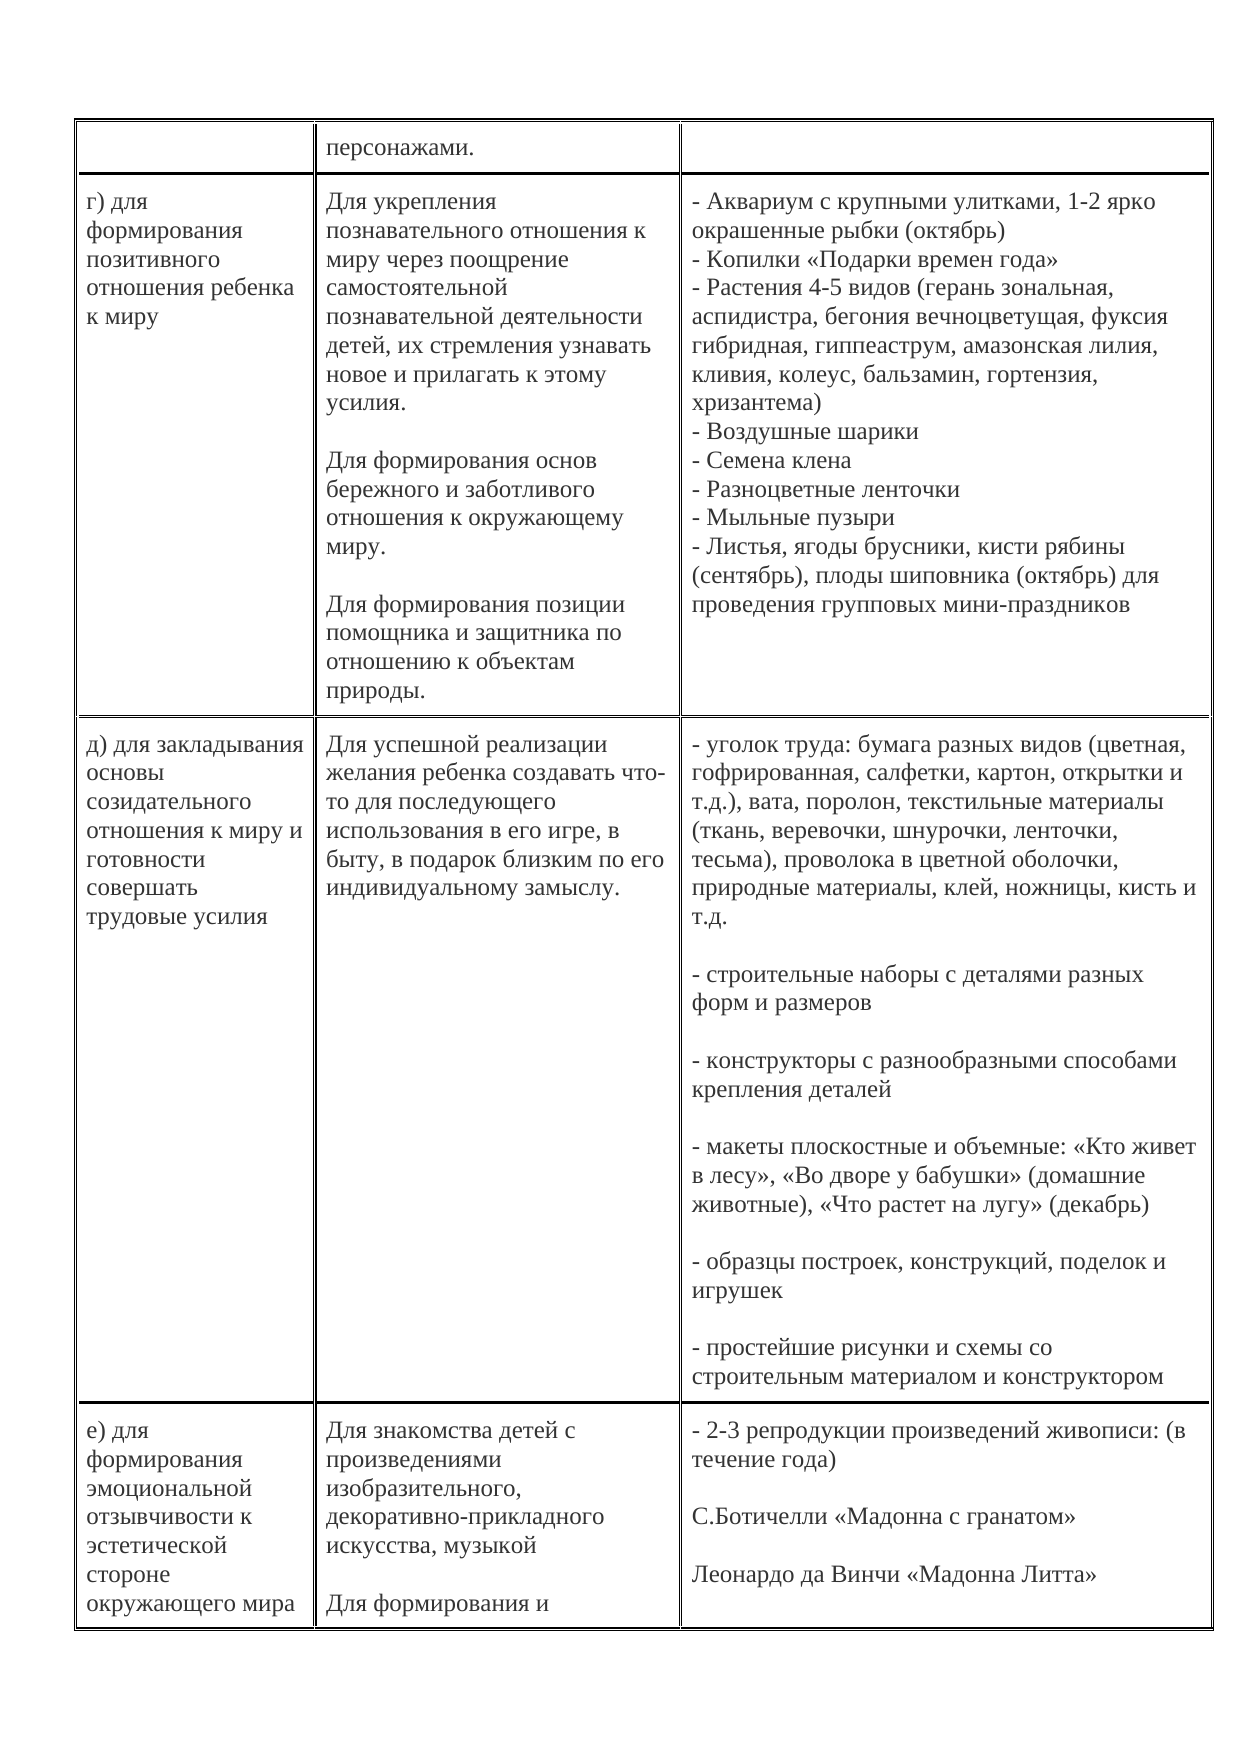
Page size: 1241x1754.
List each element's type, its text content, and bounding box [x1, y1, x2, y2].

table_cell д) для закладывания основы созидательного отношения к миру и готовности совершать трудовые усилия [77, 715, 313, 1401]
table_cell Для успешной реализации желания ребенка создавать что-то для последующего использования в его игре, в быту, в подарок близким по его индивидуальному замыслу. [317, 718, 679, 1401]
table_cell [77, 1401, 315, 1627]
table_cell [681, 1401, 1211, 1627]
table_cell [77, 120, 315, 172]
table_cell Для укрепления познавательного отношения к миру через поощрение самостоятельной познавательной деятельности детей, их стремления узнавать новое и прилагать к этому усилия. Для формирования основ бережного и заботливого отношения к окружающему миру. Для формирования позиции помощника и защитника по отношению к объектам природы. [317, 175, 679, 714]
table_cell - Аквариум с крупными улитками, 1-2 ярко окрашенные рыбки (октябрь) - Копилки «Подарки времен года» - Растения 4-5 видов (герань зональная, аспидистра, бегония вечноцветущая, фуксия гибридная, гиппеаструм, амазонская лилия, кливия, колеус, бальзамин, гортензия, хризантема) - Воздушные шарики - Семена клена - Разноцветные ленточки - Мыльные пузыри - Листья, ягоды брусники, кисти рябины (сентябрь), плоды шиповника (октябрь) для проведения групповых мини-праздников [682, 172, 1211, 714]
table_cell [315, 1404, 681, 1627]
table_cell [315, 122, 681, 172]
table_cell - уголок труда: бумага разных видов (цветная, гофрированная, салфетки, картон, открытки и т.д.), вата, поролон, текстильные материалы (ткань, веревочки, шнурочки, ленточки, тесьма), проволока в цветной оболочки, природные материалы, клей, ножницы, кисть и т.д. - строительные наборы с деталями разных форм и размеров - конструкторы с разнообразными способами крепления деталей - макеты плоскостные и объемные: «Кто живет в лесу», «Во дворе у бабушки» (домашние животные), «Что растет на лугу» (декабрь) - образцы построек, конструкций, поделок и игрушек - простейшие рисунки и схемы со строительным материалом и конструктором [682, 715, 1211, 1401]
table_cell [681, 122, 1211, 172]
table_cell г) для формирования позитивного отношения ребенка к миру [77, 172, 313, 714]
